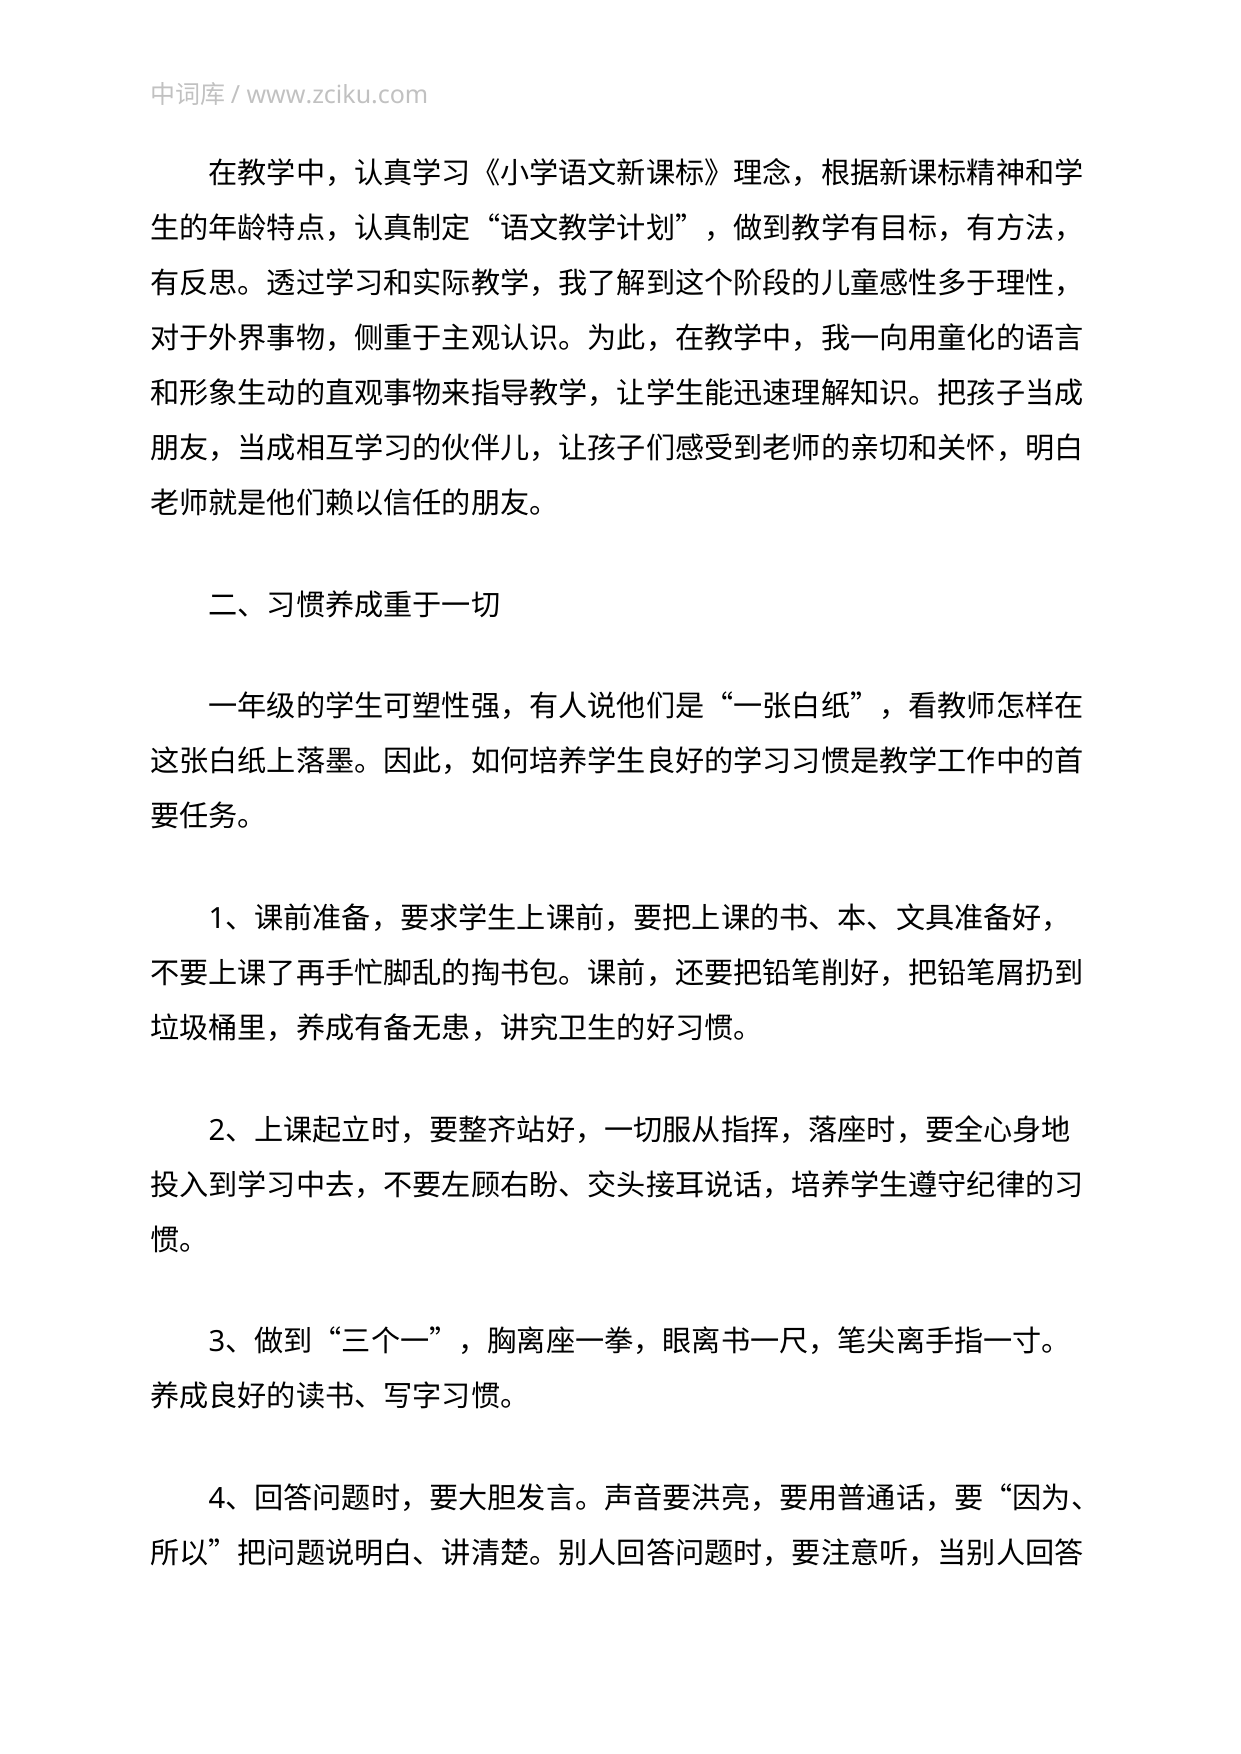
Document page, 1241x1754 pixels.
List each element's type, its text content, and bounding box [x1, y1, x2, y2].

text 3、做到“三个一”，胸离座一拳，眼离书一尺，笔尖离手指一寸。养成良好的读书、写字习惯。 [150, 1318, 1090, 1415]
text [150, 1474, 1090, 1572]
text 1、课前准备，要求学生上课前，要把上课的书、本、文具准备好，不要上课了再手忙脚乱的掏书包。课前，还要把铅笔削好，把铅笔屑扔到垃圾桶里，养成有备无患，讲究卫生的好习惯。 [150, 894, 1090, 1047]
text 在教学中，认真学习《小学语文新课标》理念，根据新课标精神和学生的年龄特点，认真制定“语文教学计划”，做到教学有目标，有方法，有反思。透过学习和实际教学，我了解到这个阶段的儿童感性多于理性，对于外界事物，侧重于主观认识。为此，在教学中，我一向用童化的语言和形象生动的直观事物来指导教学，让学生能迅速理解知识。把孩子当成朋友，当成相互学习的伙伴儿，让孩子们感受到老师的亲切和关怀，明白老师就是他们赖以信任的朋友。 [150, 150, 1090, 522]
text 2、上课起立时，要整齐站好，一切服从指挥，落座时，要全心身地投入到学习中去，不要左顾右盼、交头接耳说话，培养学生遵守纪律的习惯。 [150, 1106, 1090, 1258]
text 二、习惯养成重于一切 [150, 581, 1090, 623]
text 一年级的学生可塑性强，有人说他们是“一张白纸”，看教师怎样在这张白纸上落墨。因此，如何培养学生良好的学习习惯是教学工作中的首要任务。 [150, 683, 1090, 835]
